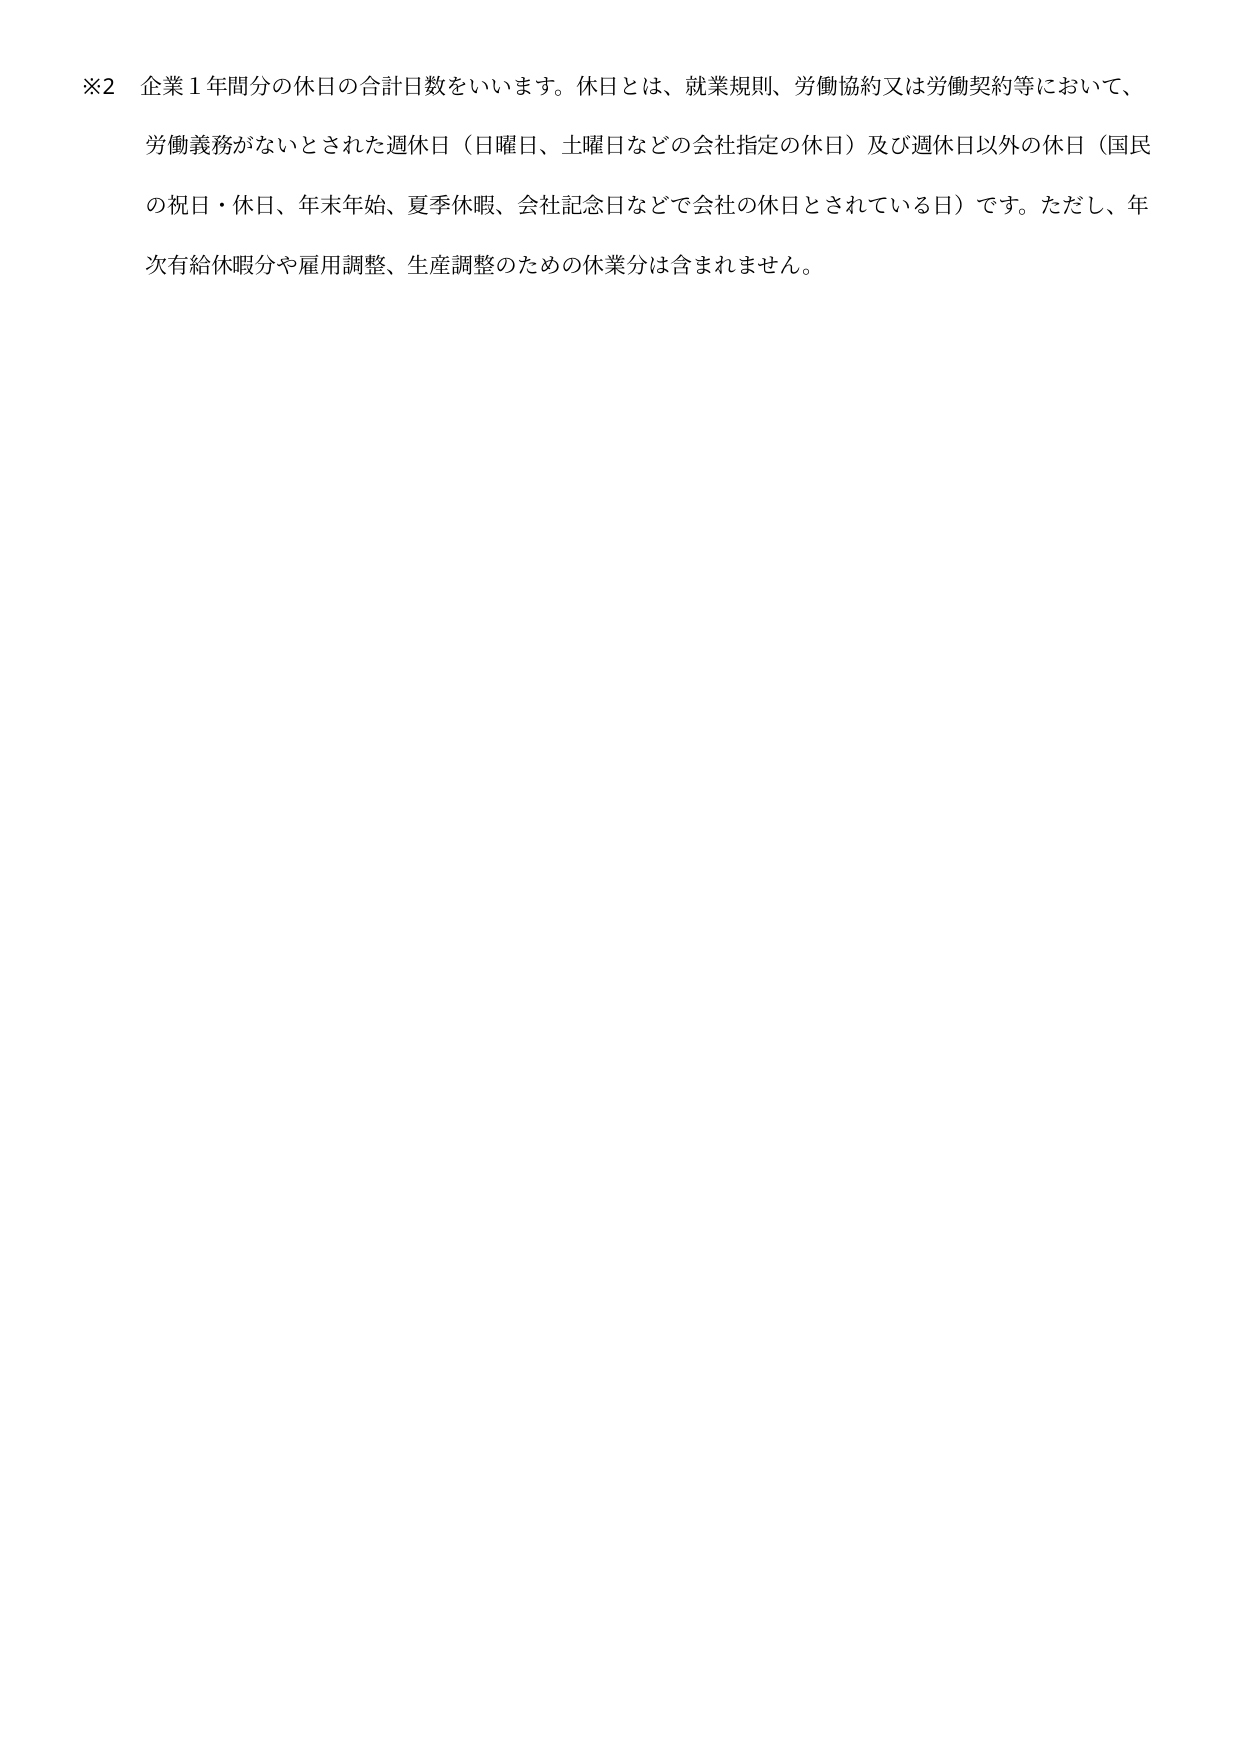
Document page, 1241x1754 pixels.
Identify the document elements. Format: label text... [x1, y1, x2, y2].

text ※2 企業１年間分の休日の合計日数をいいます。休日とは、就業規則、労働協約又は労働契約等において、労働義務がないとされた週休日（日曜日、土曜日などの会社指定の休日）及び週休日以外の休日（国民の祝日・休日、年末年始、夏季休暇、会社記念日などで会社の休日とされている日）です。ただし、年次有給休暇分や雇用調整、生産調整のための休業分は含まれません。 [83, 55, 1157, 294]
